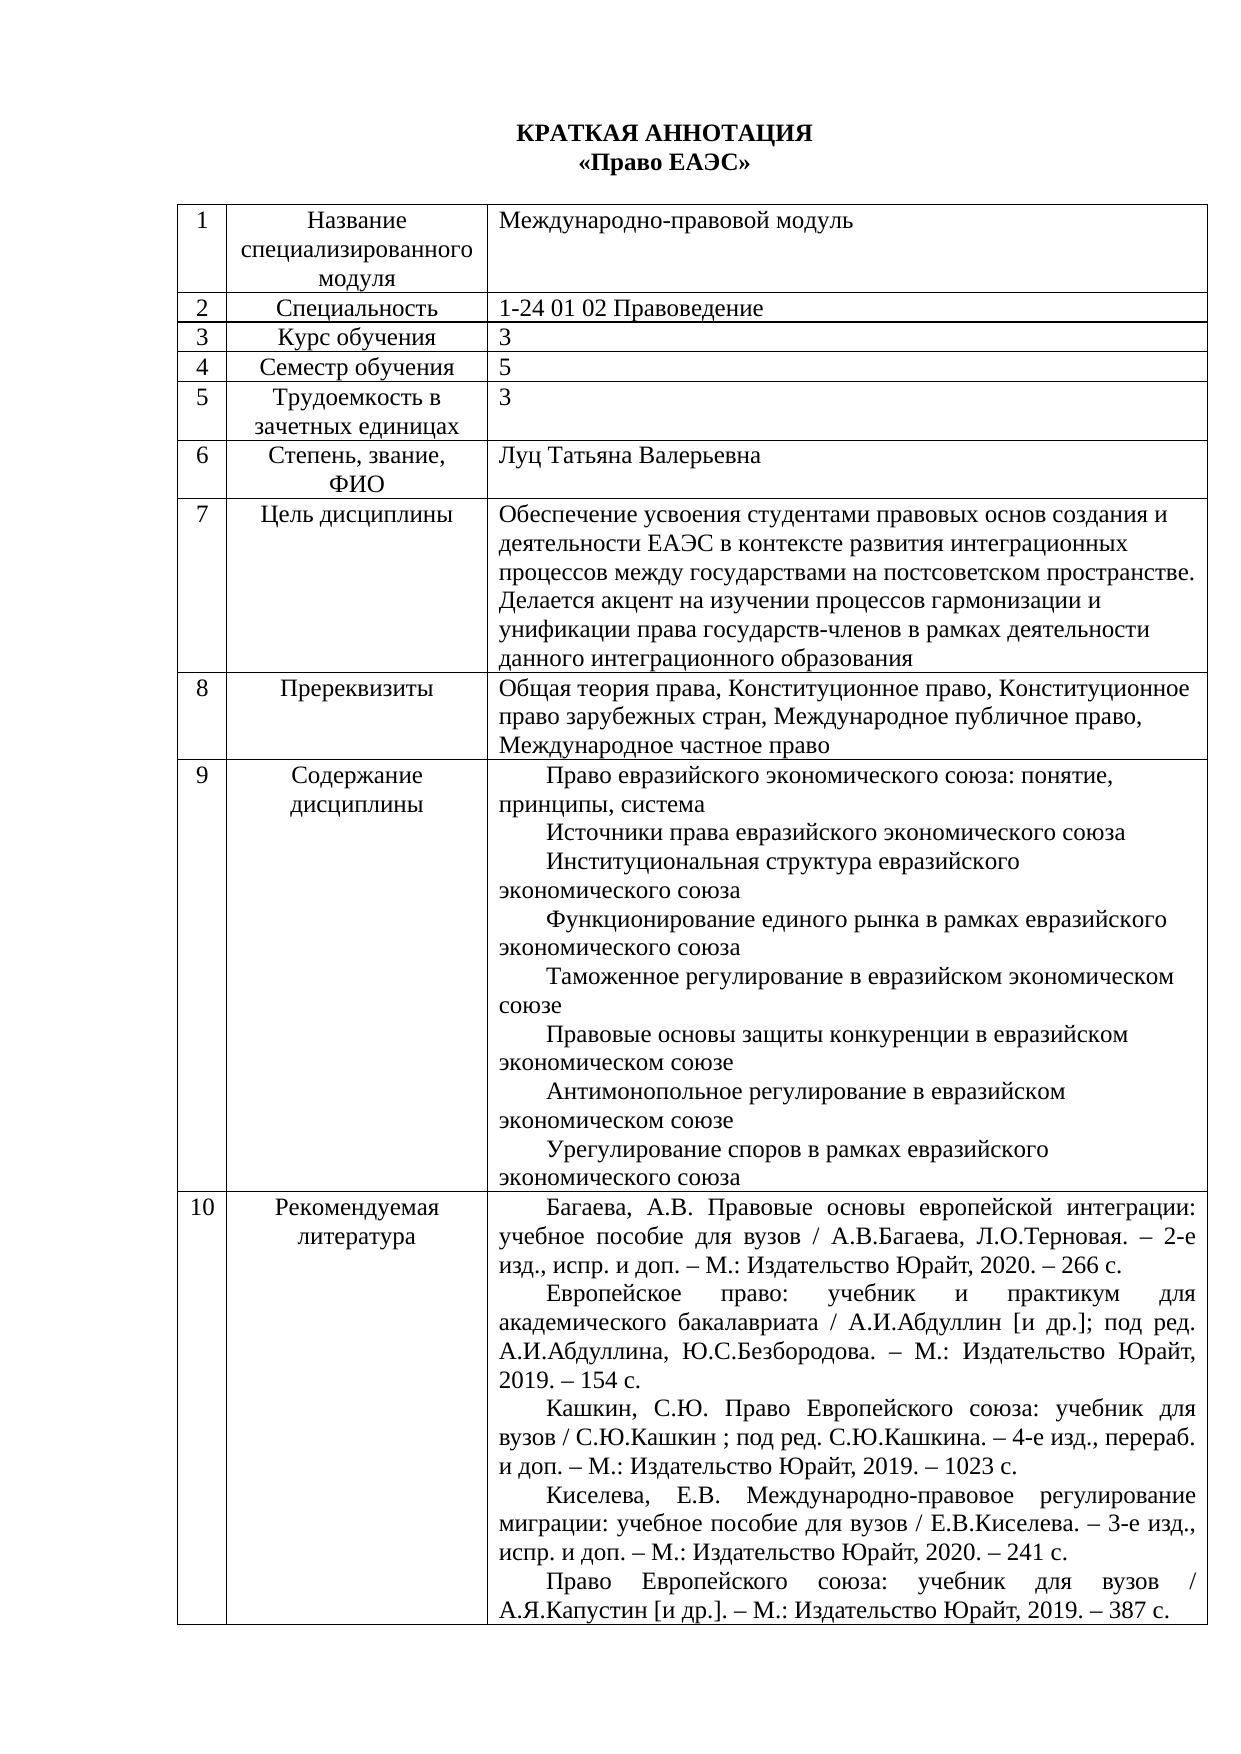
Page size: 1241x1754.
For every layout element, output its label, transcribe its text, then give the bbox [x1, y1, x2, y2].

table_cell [488, 1192, 1207, 1623]
table_cell 5 [488, 352, 1207, 381]
text КРАТКАЯ АННОТАЦИЯ [177, 118, 1152, 147]
table_cell 9 [178, 760, 226, 1191]
table_cell Содержание дисциплины [227, 760, 487, 1191]
table_cell 3 [488, 382, 1207, 439]
text «Право ЕАЭС» [177, 147, 1152, 176]
table_cell 3 [178, 323, 226, 351]
table_cell 2 [178, 293, 226, 321]
table_cell 6 [178, 441, 226, 498]
table_cell 5 [178, 382, 226, 439]
table_cell 4 [178, 352, 226, 381]
table_cell Общая теория права, Конституционное право, Конституционное право зарубежных стран, Международное публичное право, Международное частное право [488, 673, 1207, 759]
table_header Название специализированного модуля [227, 205, 487, 292]
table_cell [227, 1192, 487, 1623]
table_cell Специальность [227, 293, 487, 321]
table_cell Обеспечение усвоения студентами правовых основ создания и деятельности ЕАЭС в контексте развития интеграционных процессов между государствами на постсоветском пространстве. Делается акцент на изучении процессов гармонизации и унификации права государств-членов в рамках деятельности данного интеграционного образования [488, 499, 1207, 672]
table_cell 3 [488, 323, 1207, 351]
table_cell 10 [178, 1192, 226, 1623]
table_cell 7 [178, 499, 226, 672]
table_cell Трудоемкость в зачетных единицах [227, 382, 487, 439]
table_cell Пререквизиты [227, 673, 487, 759]
table_cell Луц Татьяна Валерьевна [488, 441, 1207, 498]
table_cell 1-24 01 02 Правоведение [488, 293, 1207, 321]
table_header 1 [178, 205, 226, 292]
table_cell Право евразийского экономического союза: понятие, принципы, система Источники права евразийского экономического союза Институциональная структура евразийского экономического союза Функционирование единого рынка в рамках евразийского экономического союза Таможенное регулирование в евразийском экономическом союзе Правовые основы защиты конкуренции в евразийском экономическом союзе Антимонопольное регулирование в евразийском экономическом союзе Урегулирование споров в рамках евразийского экономического союза [488, 760, 1207, 1191]
table_cell Курс обучения [227, 323, 487, 351]
table_cell Цель дисциплины [227, 499, 487, 672]
table_header Международно-правовой модуль [488, 205, 1207, 292]
table_cell 8 [178, 673, 226, 759]
table_cell Степень, звание, ФИО [227, 441, 487, 498]
table_cell Семестр обучения [227, 352, 487, 381]
